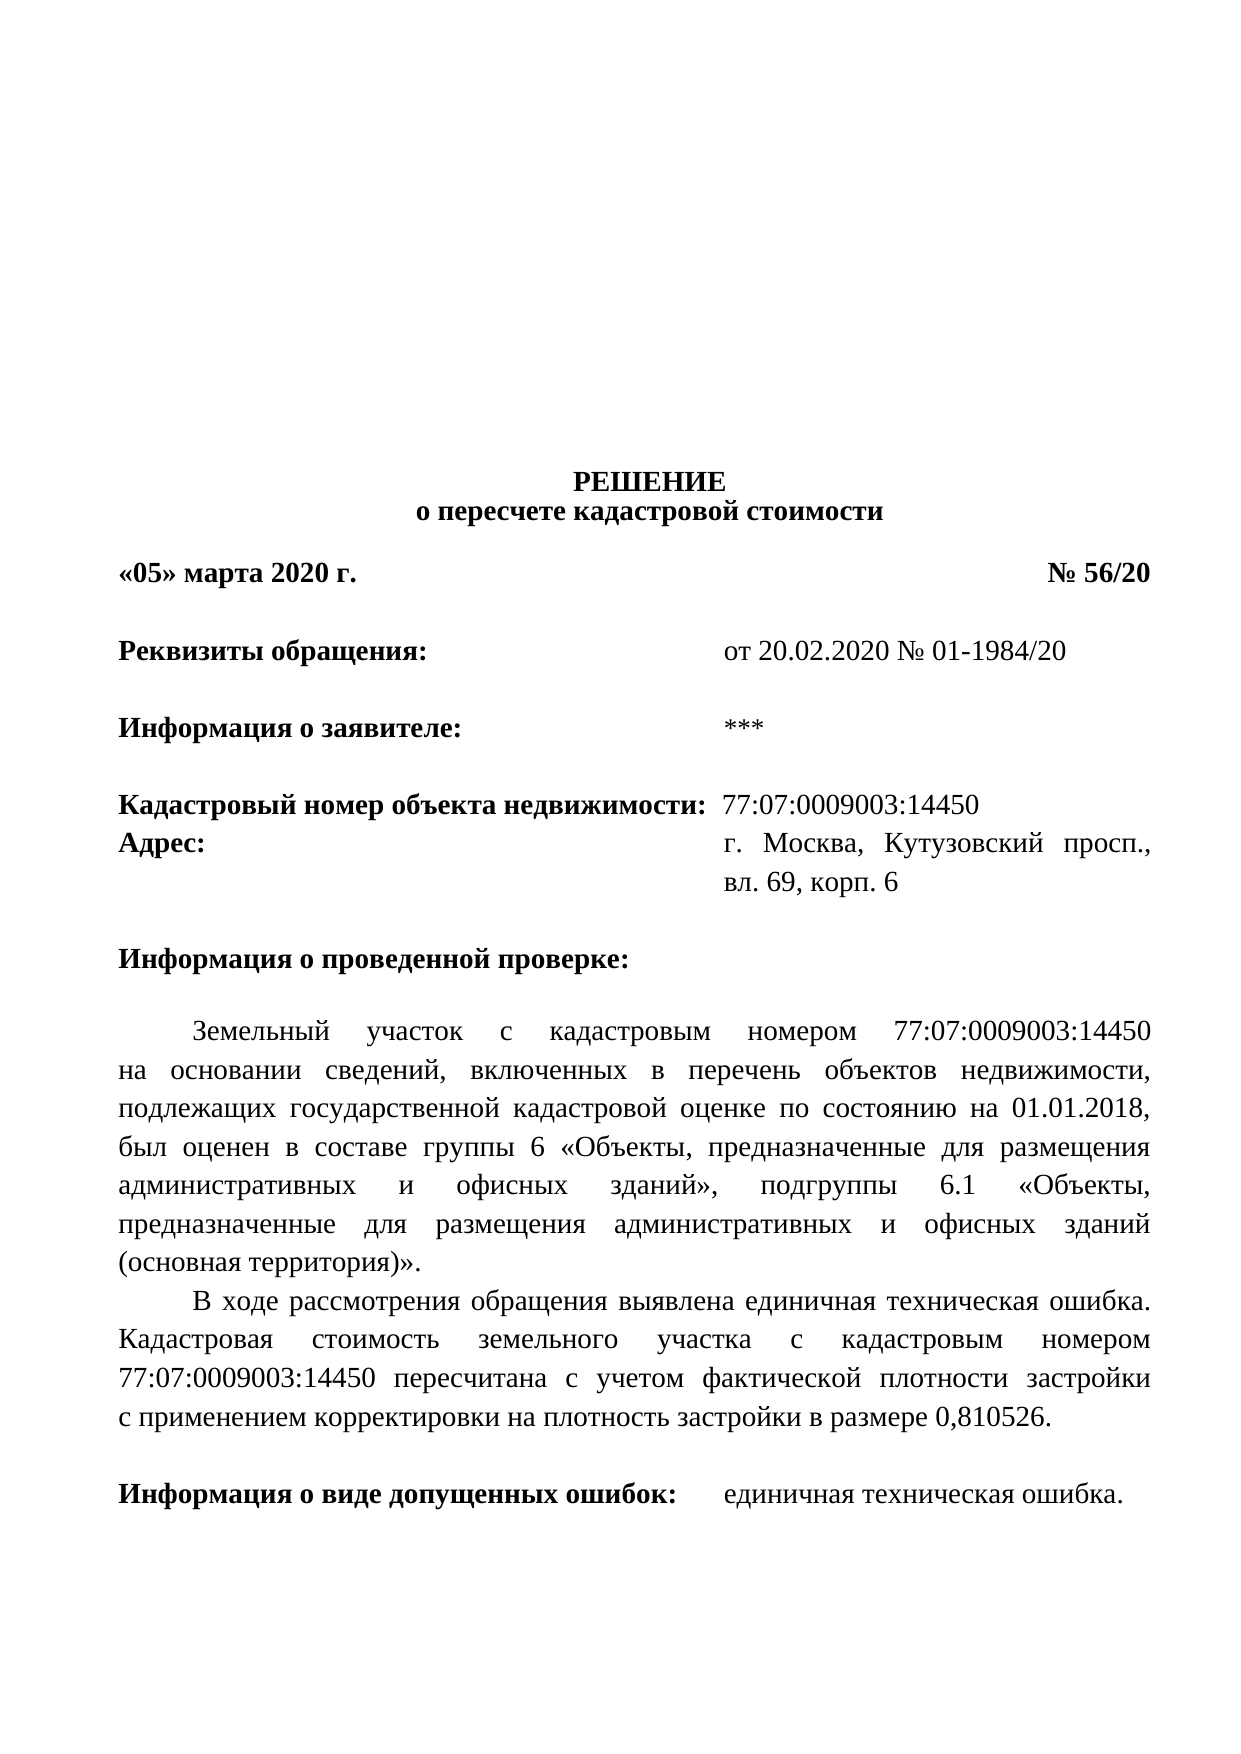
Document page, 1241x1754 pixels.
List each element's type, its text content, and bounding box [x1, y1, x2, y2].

text о пересчете кадастровой стоимости [148, 497, 1152, 526]
text Информация о виде допущенных ошибок: единичная техническая ошибка. [118, 1476, 1152, 1509]
text Информация о заявителе: *** [118, 710, 1152, 743]
text Земельный участок с кадастровым номером 77:07:0009003:14450 на основании сведений, включенных в перечень объектов недвижимости, подлежащих государственной кадастровой оценке по состоянию на 01.01.2018, был оценен в составе группы 6 «Объекты, предназначенные для размещения административных и офисных зданий», подгруппы 6.1 «Объекты, предназначенные для размещения административных и офисных зданий (основная территория)». [118, 1013, 1152, 1278]
text Информация о проведенной проверке: [118, 941, 1152, 974]
text В ходе рассмотрения обращения выявлена единичная техническая ошибка. Кадастровая стоимость земельного участка с кадастровым номером 77:07:0009003:14450 пересчитана с учетом фактической плотности застройки с применением корректировки на плотность застройки в размере 0,810526. [118, 1283, 1152, 1432]
text «05» марта 2020 г. № 56/20 [118, 556, 1152, 589]
text Реквизиты обращения: от 20.02.2020 № 01-1984/20 [118, 633, 1152, 666]
text РЕШЕНИЕ [148, 468, 1152, 497]
text Кадастровый номер объекта недвижимости: 77:07:0009003:14450 [118, 787, 1152, 820]
text Адрес: г. Москва, Кутузовский просп., вл. 69, корп. 6 [118, 825, 1152, 897]
